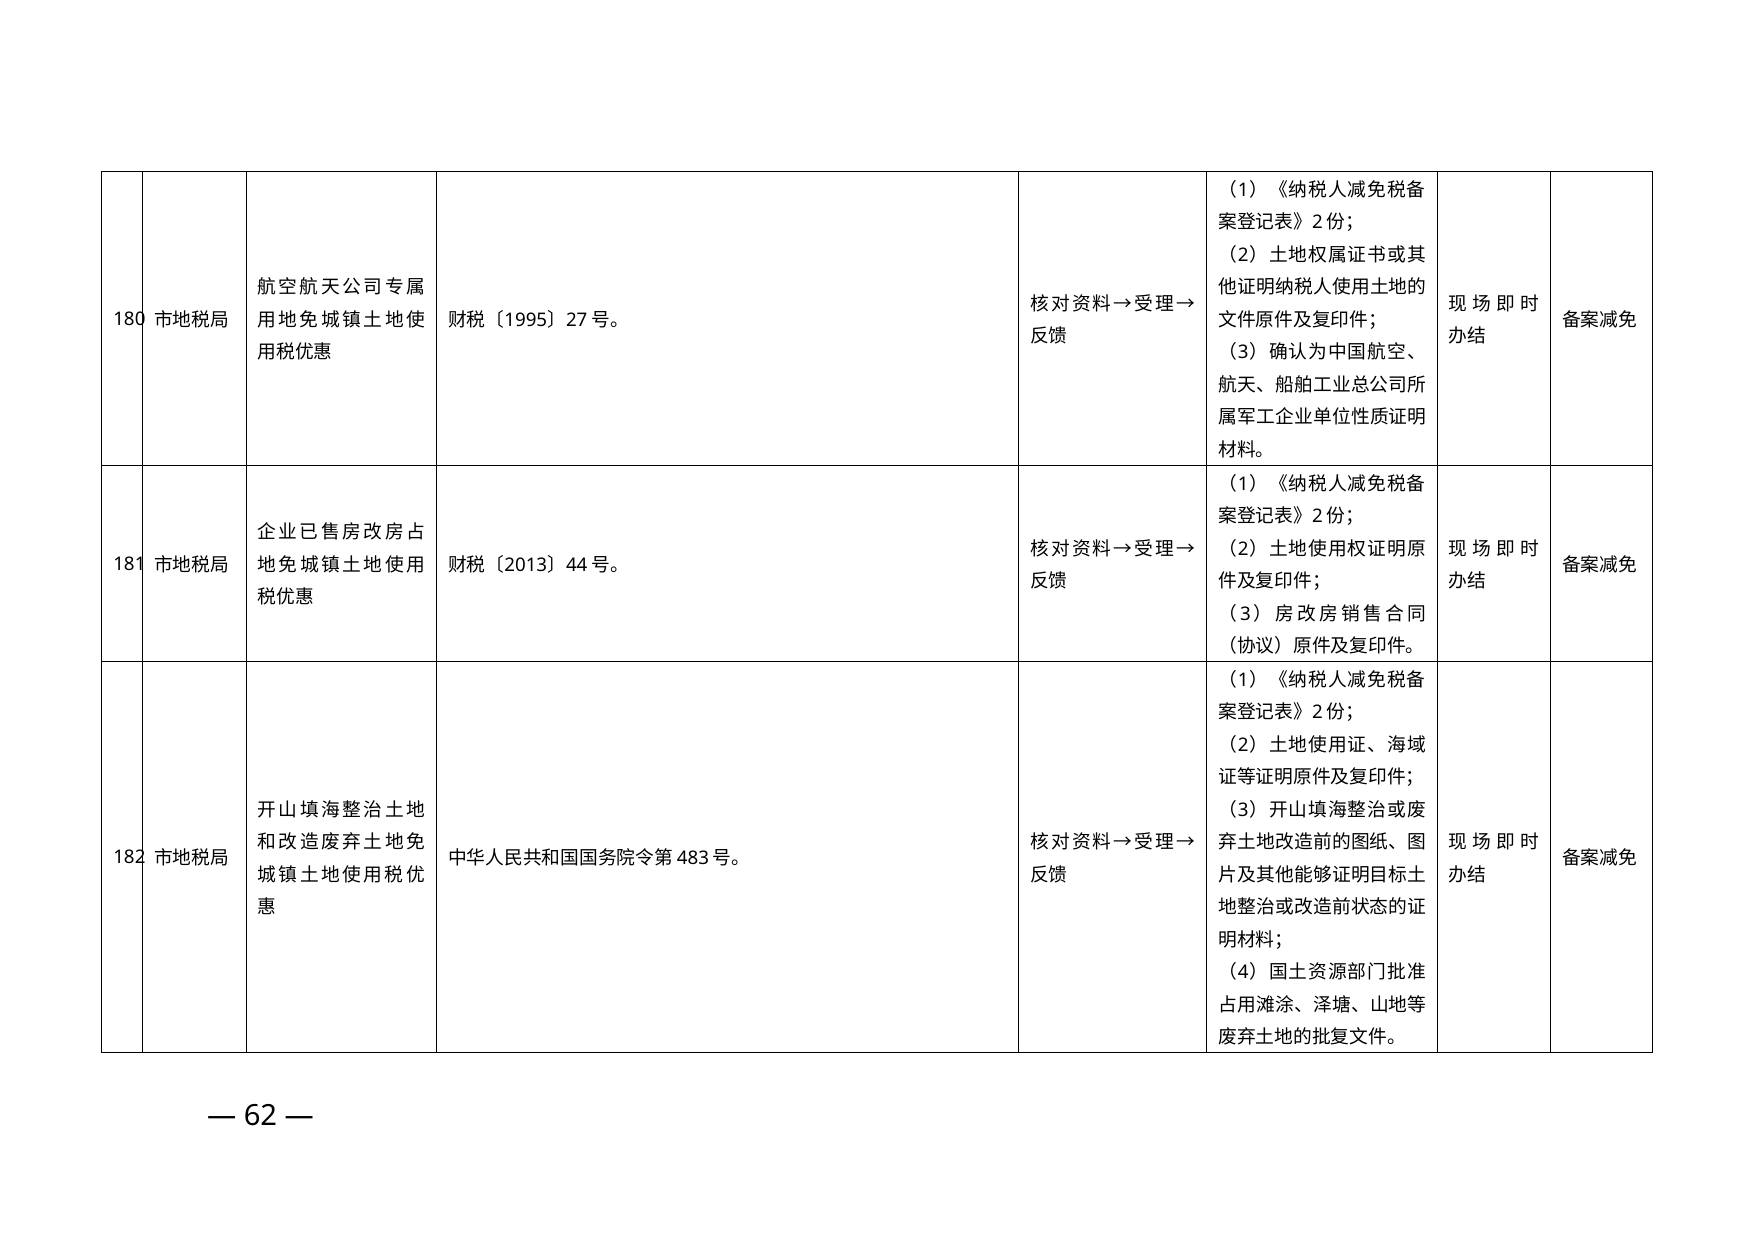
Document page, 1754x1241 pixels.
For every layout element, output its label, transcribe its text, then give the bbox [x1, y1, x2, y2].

table_cell 企业已售房改房占地免城镇土地使用税优惠 [247, 466, 436, 661]
table_cell 开山填海整治土地和改造废弃土地免城镇土地使用税优惠 [247, 662, 436, 1052]
table_cell 现场即时办结 [1438, 172, 1550, 464]
table_cell 核对资料→受理→反馈 [1019, 172, 1206, 464]
table_cell 航空航天公司专属用地免城镇土地使用税优惠 [247, 172, 436, 464]
table_cell 现场即时办结 [1438, 466, 1550, 661]
table_cell 核对资料→受理→反馈 [1019, 466, 1206, 661]
table_cell 市地税局 [143, 466, 246, 661]
table_cell 财税〔1995〕27号。 [437, 172, 1018, 464]
table_cell 市地税局 [143, 662, 246, 1052]
table_cell （1）《纳税人减免税备案登记表》2份； （2）土地使用权证明原件及复印件； （3）房改房销售合同（协议）原件及复印件。 [1207, 466, 1437, 661]
table_cell [102, 662, 142, 1052]
table_cell [102, 172, 142, 464]
table_cell [102, 466, 142, 661]
table_cell 备案减免 [1551, 466, 1652, 661]
table_cell 市地税局 [143, 172, 246, 464]
table_cell 中华人民共和国国务院令第483号。 [437, 662, 1018, 1052]
table_cell 财税〔2013〕44号。 [437, 466, 1018, 661]
table_cell 核对资料→受理→反馈 [1019, 662, 1206, 1052]
table_cell 备案减免 [1551, 662, 1652, 1052]
table_cell 备案减免 [1551, 172, 1652, 464]
table_cell （1）《纳税人减免税备案登记表》2份； （2）土地使用证、海域证等证明原件及复印件； （3）开山填海整治或废弃土地改造前的图纸、图片及其他能够证明目标土地整治或改造前状态的证明材料； （4）国土资源部门批准占用滩涂、泽塘、山地等废弃土地的批复文件。 [1207, 662, 1437, 1052]
table_cell 现场即时办结 [1438, 662, 1550, 1052]
table_cell （1）《纳税人减免税备案登记表》2份； （2）土地权属证书或其他证明纳税人使用土地的文件原件及复印件； （3）确认为中国航空、航天、船舶工业总公司所属军工企业单位性质证明材料。 [1207, 172, 1437, 464]
